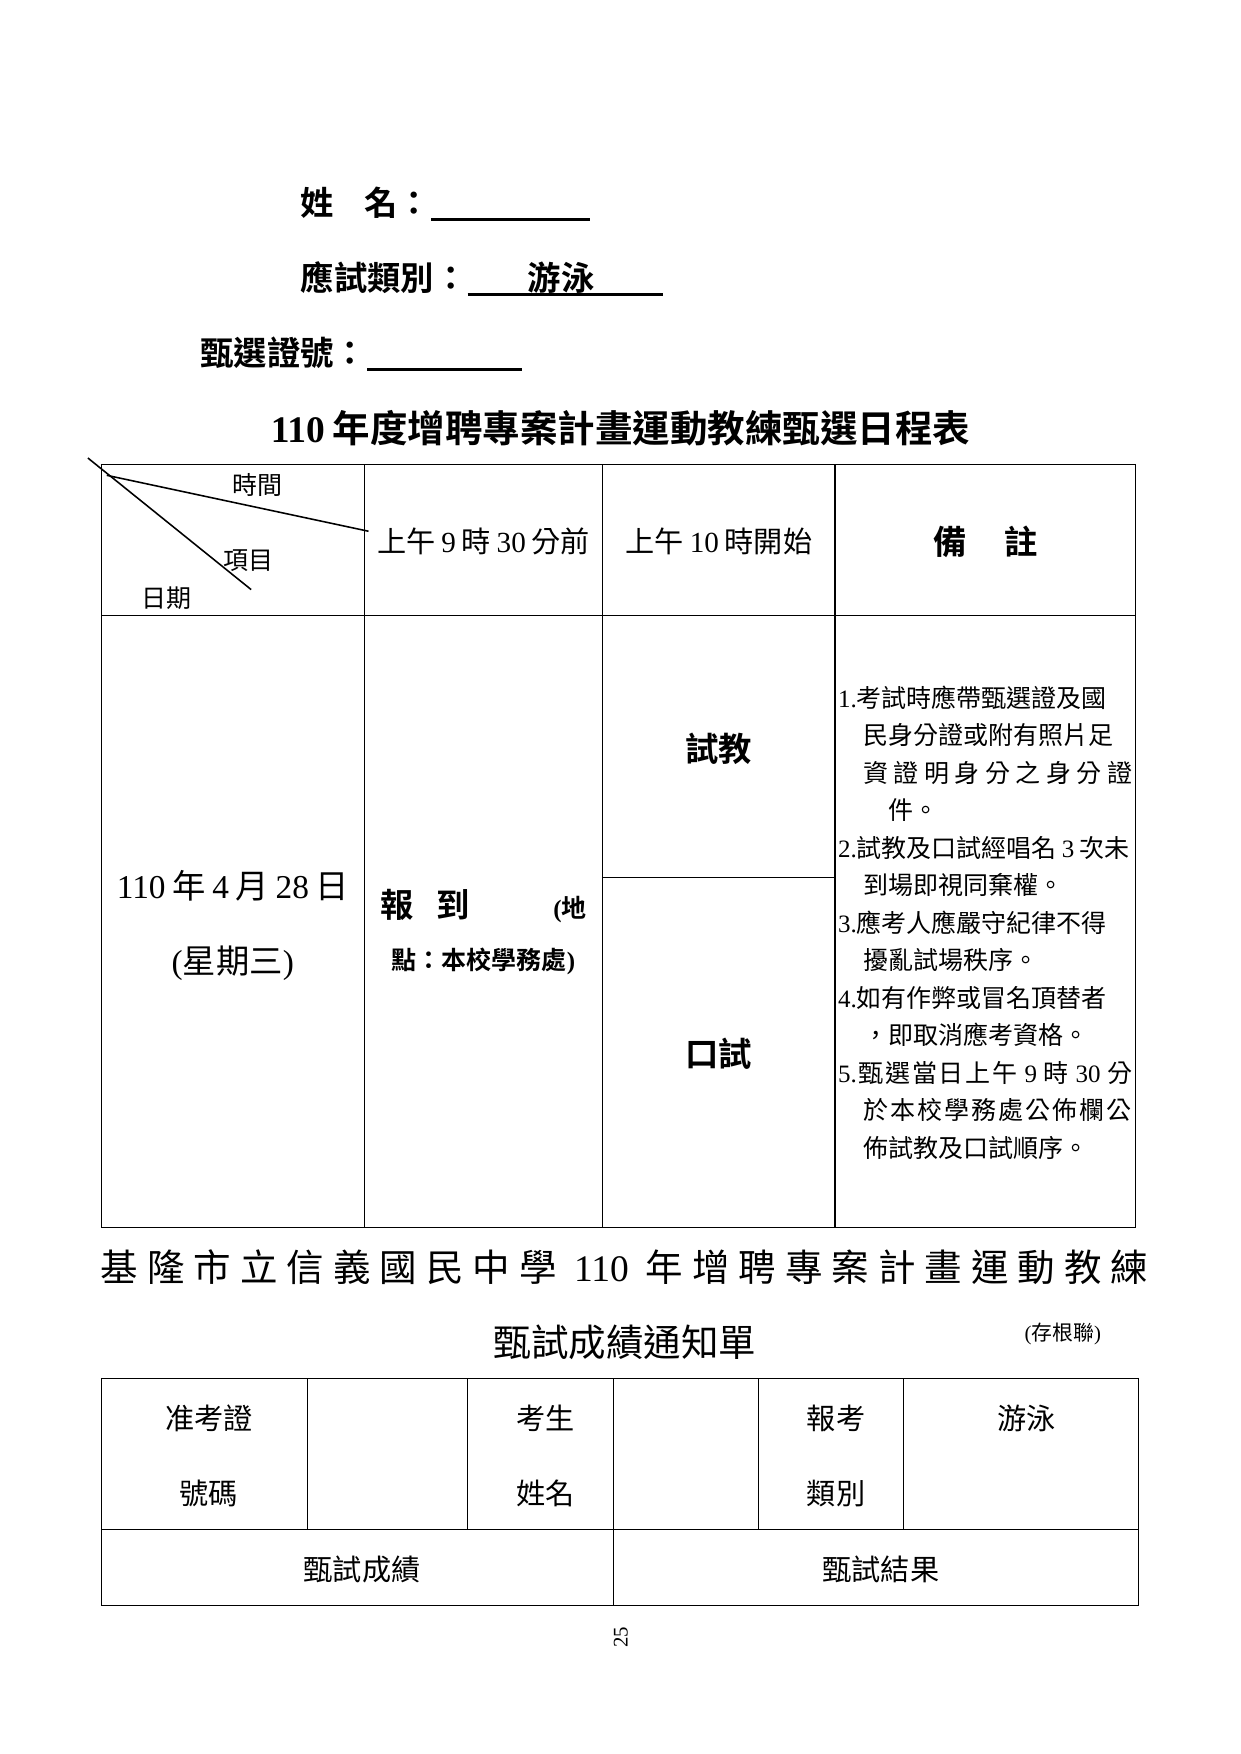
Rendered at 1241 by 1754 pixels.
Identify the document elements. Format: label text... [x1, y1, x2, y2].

table_header 考生 姓名 [468, 1379, 613, 1529]
table_cell 110年4月28日 (星期三) [102, 616, 364, 1227]
table_cell 1.考試時應帶甄選證及國 民身分證或附有照片足 資證明身分之身分證件。 2.試教及口試經唱名3次未 到場即視同棄權。 3.應考人應嚴守紀律不得 擾亂試場秩序。 4.如有作弊或冒名頂替者 ，即取消應考資格。 5.甄選當日上午9時30分於本校學務處公佈欄公佈試教及口試順序。 [836, 616, 1135, 1227]
table_header [614, 1379, 758, 1529]
table_header 上午10時開始 [603, 465, 834, 615]
table_header 准考證 號碼 [102, 1379, 307, 1529]
table_header 上午9時30分前 [365, 465, 602, 615]
table_header 時間 項目 日期 [102, 465, 364, 529]
text 甄試成績通知單 [100, 1303, 1149, 1378]
table_header 時間 項目 日期 [102, 472, 364, 615]
table_cell 報 到 (地點：本校學務處) [365, 616, 602, 1227]
table_cell 甄試結果 [614, 1530, 1138, 1605]
text 110年度增聘專案計畫運動教練甄選日程表 [100, 389, 1140, 464]
text 應試類別： 游泳 [100, 239, 1140, 314]
table_header 報考 類別 [759, 1379, 903, 1529]
table_cell 甄試成績 [102, 1530, 613, 1605]
text 基隆市立信義國民中學110年增聘專案計畫運動教練 [100, 1228, 1149, 1303]
text 甄選證號： [100, 314, 1140, 389]
table_header 備 註 [836, 465, 1135, 615]
table_header [308, 1379, 467, 1529]
table_cell 口試 [603, 878, 834, 1227]
table_header 游泳 [904, 1379, 1138, 1529]
text 姓 名： [100, 164, 1140, 239]
table_cell 試教 [603, 616, 834, 877]
